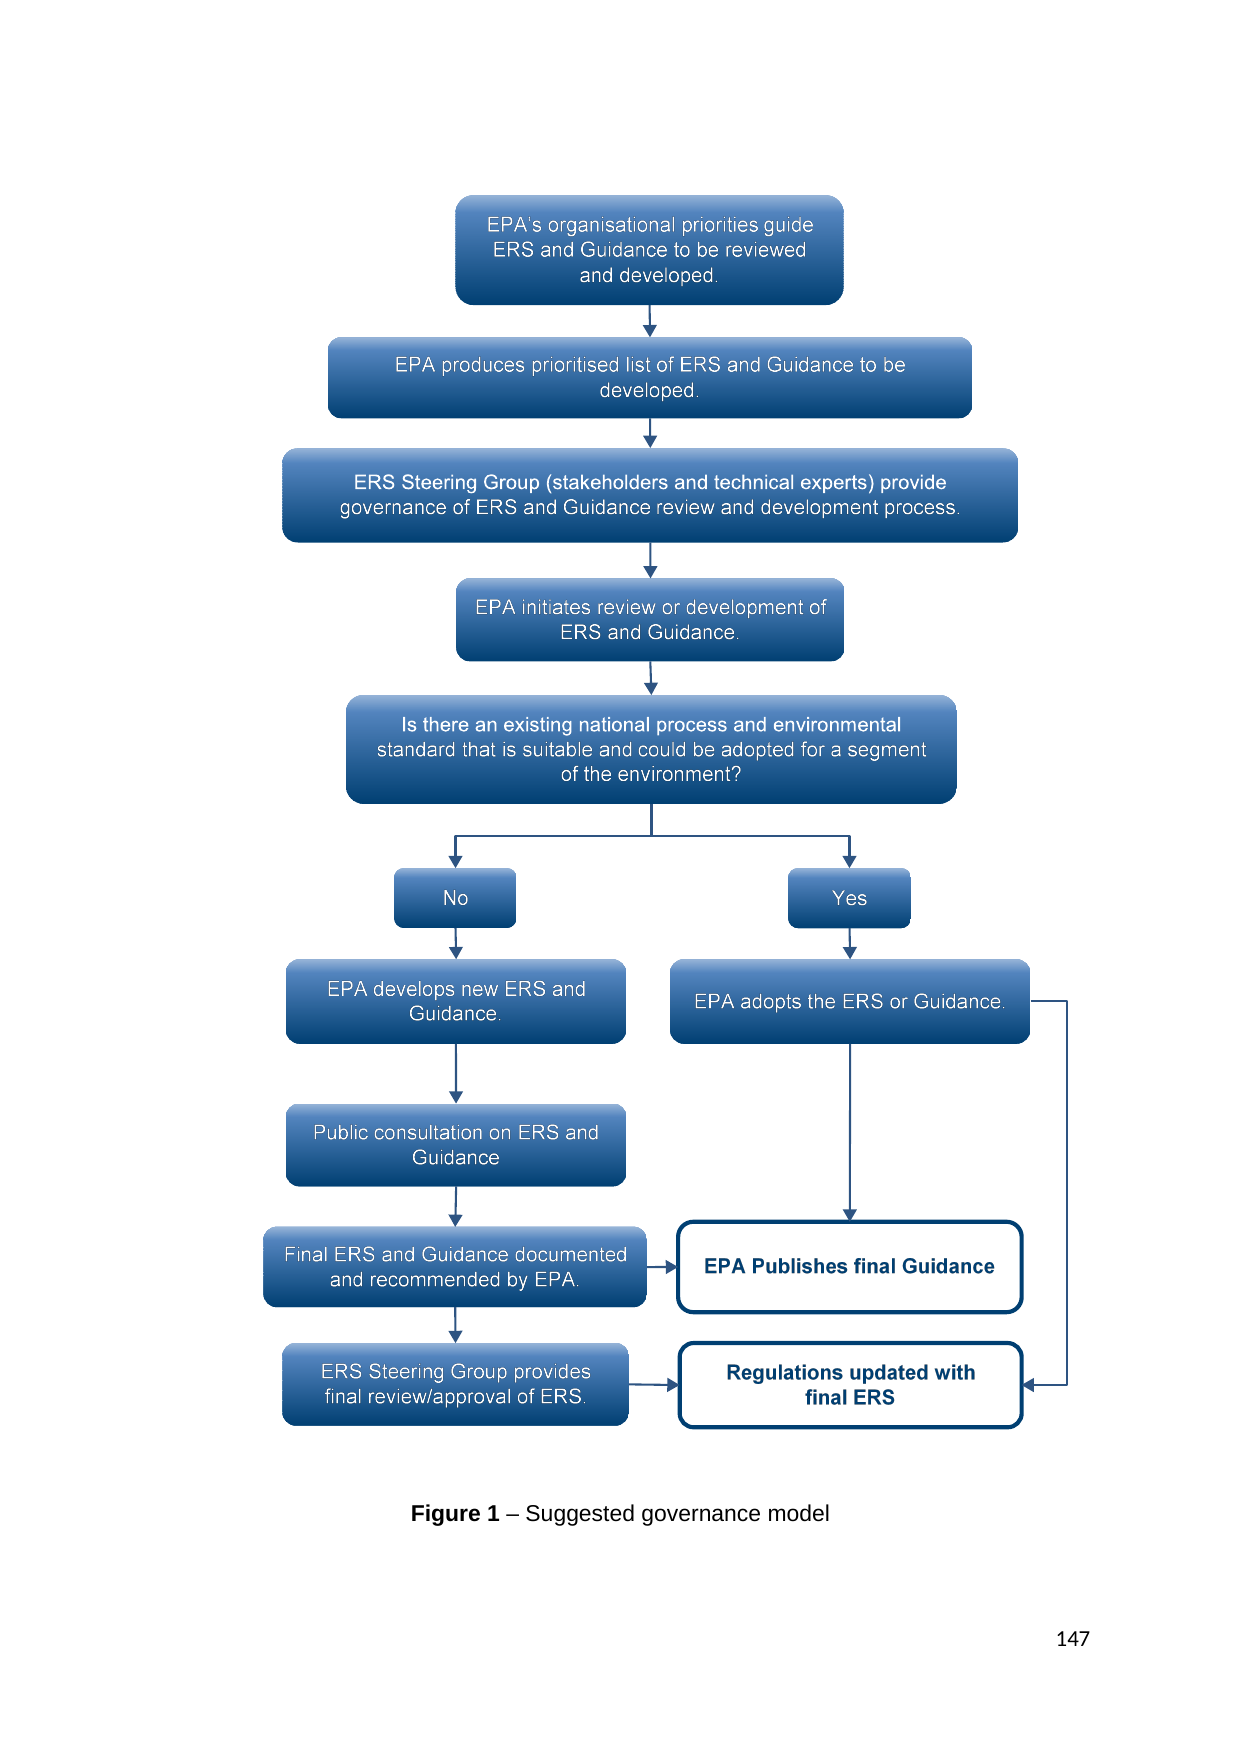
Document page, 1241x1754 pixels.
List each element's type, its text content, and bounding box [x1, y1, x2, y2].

text Figure 1 – Suggested governance model [150, 1500, 1090, 1527]
